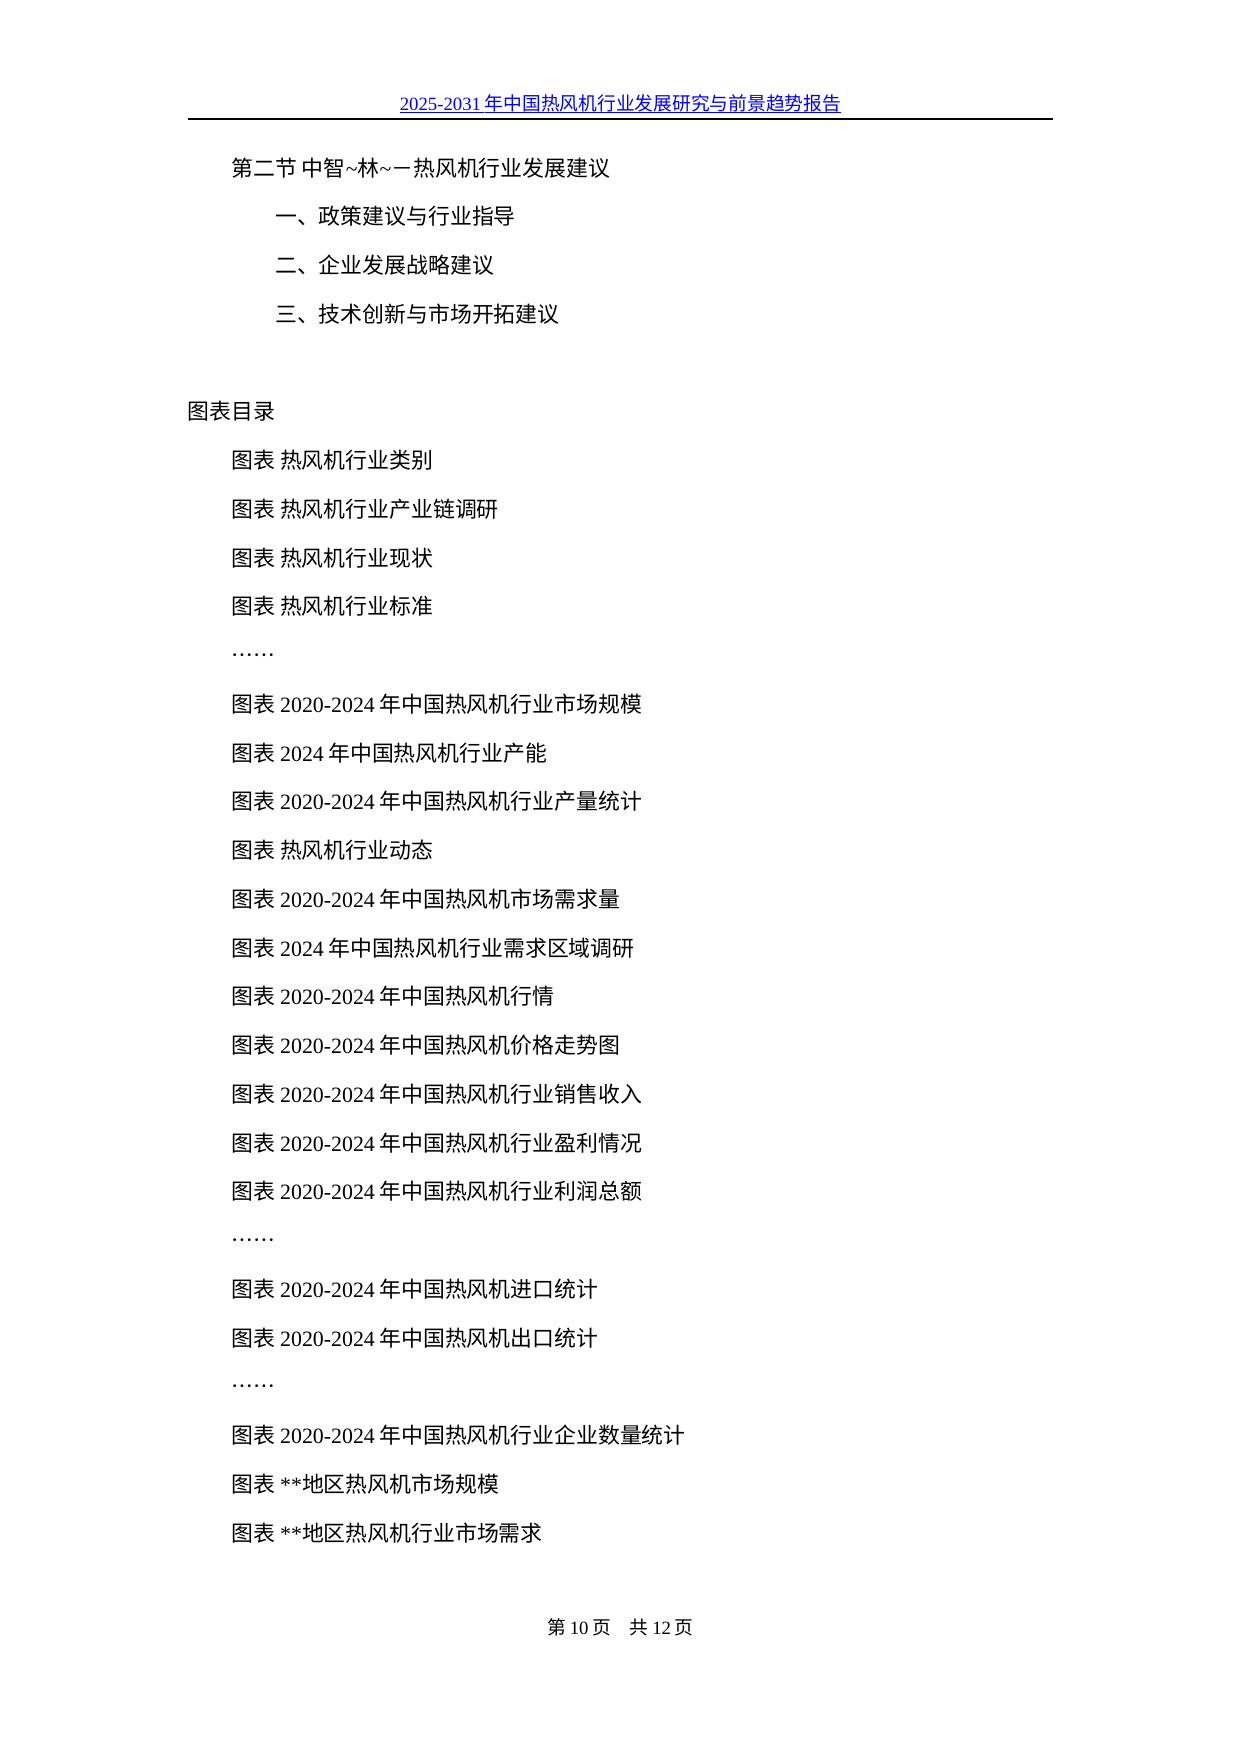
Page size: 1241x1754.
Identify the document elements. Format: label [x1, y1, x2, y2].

text [187, 150, 1053, 1548]
